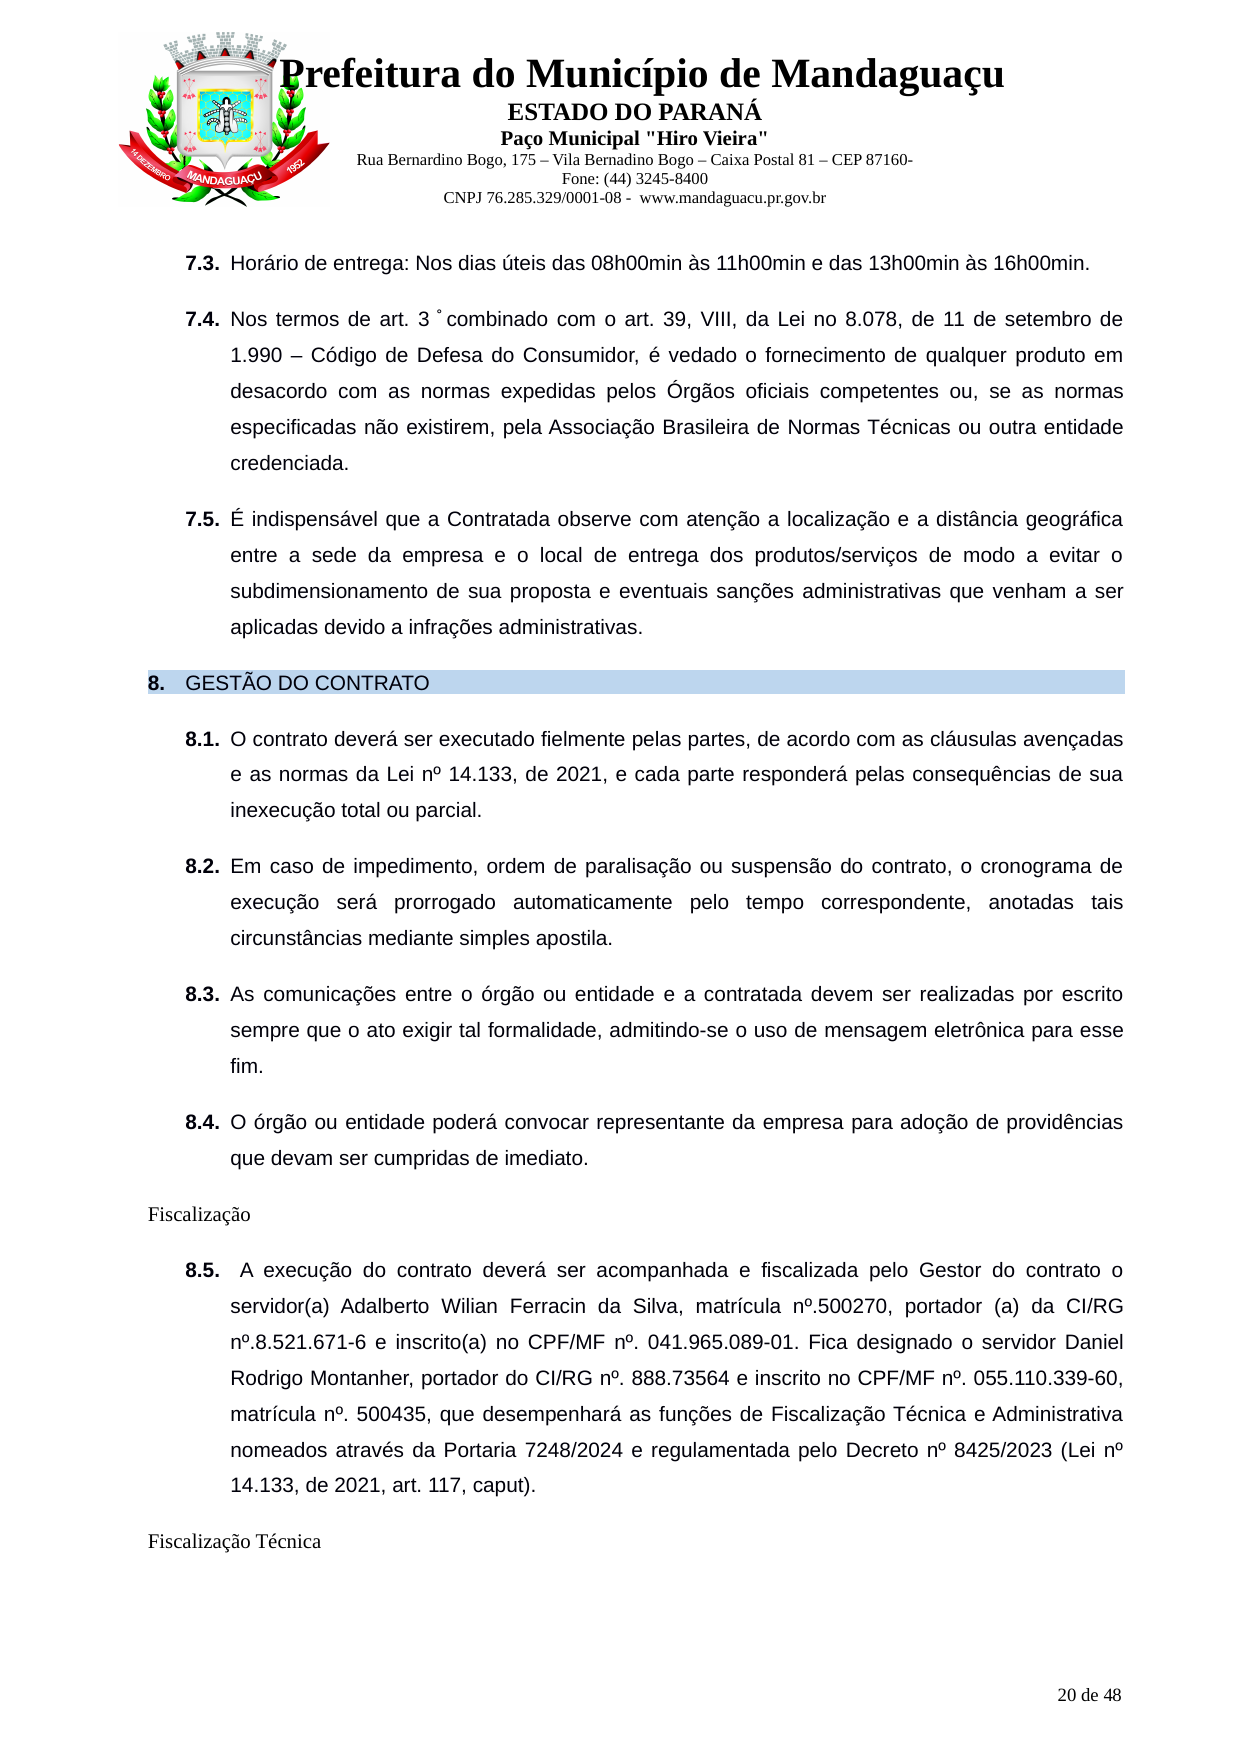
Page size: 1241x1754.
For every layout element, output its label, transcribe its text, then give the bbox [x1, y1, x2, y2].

list As comunicações entre o órgão ou entidade e a contratada devem ser realizadas por escrito sempre que o ato exigir tal formalidade, admitindo-se o uso de mensagem eletrônica para esse fim. [185, 982, 1125, 1078]
list É indispensável que a Contratada observe com atenção a localização e a distância geográfica entre a sede da empresa e o local de entrega dos produtos/serviços de modo a evitar o subdimensionamento de sua proposta e eventuais sanções administrativas que venham a ser aplicadas devido a infrações administrativas. [185, 507, 1125, 638]
list Nos termos de art. 3 ̊ combinado com o art. 39, VIII, da Lei no 8.078, de 11 de setembro de 1.990 – Código de Defesa do Consumidor, é vedado o fornecimento de qualquer produto em desacordo com as normas expedidas pelos Órgãos oficiais competentes ou, se as normas especificadas não existirem, pela Associação Brasileira de Normas Técnicas ou outra entidade credenciada. [185, 307, 1125, 475]
list O órgão ou entidade poderá convocar representante da empresa para adoção de providências que devam ser cumpridas de imediato. [185, 1110, 1125, 1170]
picture [118, 32, 330, 207]
list A execução do contrato deverá ser acompanhada e fiscalizada pelo Gestor do contrato o servidor(a) Adalberto Wilian Ferracin da Silva, matrícula nº.500270, portador (a) da CI/RG nº.8.521.671-6 e inscrito(a) no CPF/MF nº. 041.965.089-01. Fica designado o servidor Daniel Rodrigo Montanher, portador do CI/RG nº. 888.73564 e inscrito no CPF/MF nº. 055.110.339-60, matrícula nº. 500435, que desempenhará as funções de Fiscalização Técnica e Administrativa nomeados através da Portaria 7248/2024 e regulamentada pelo Decreto nº 8425/2023 (Lei nº 14.133, de 2021, art. 117, caput). [185, 1258, 1125, 1497]
list Horário de entrega: Nos dias úteis das 08h00min às 11h00min e das 13h00min às 16h00min. [185, 251, 1125, 275]
list Em caso de impedimento, ordem de paralisação ou suspensão do contrato, o cronograma de execução será prorrogado automaticamente pelo tempo correspondente, anotadas tais circunstâncias mediante simples apostila. [185, 854, 1125, 950]
text Fiscalização [148, 1202, 1137, 1226]
text Fiscalização Técnica [148, 1529, 1137, 1553]
list O contrato deverá ser executado fielmente pelas partes, de acordo com as cláusulas avençadas e as normas da Lei nº 14.133, de 2021, e cada parte responderá pelas consequências de sua inexecução total ou parcial. [185, 726, 1125, 822]
list GESTÃO DO CONTRATO [148, 670, 1125, 694]
